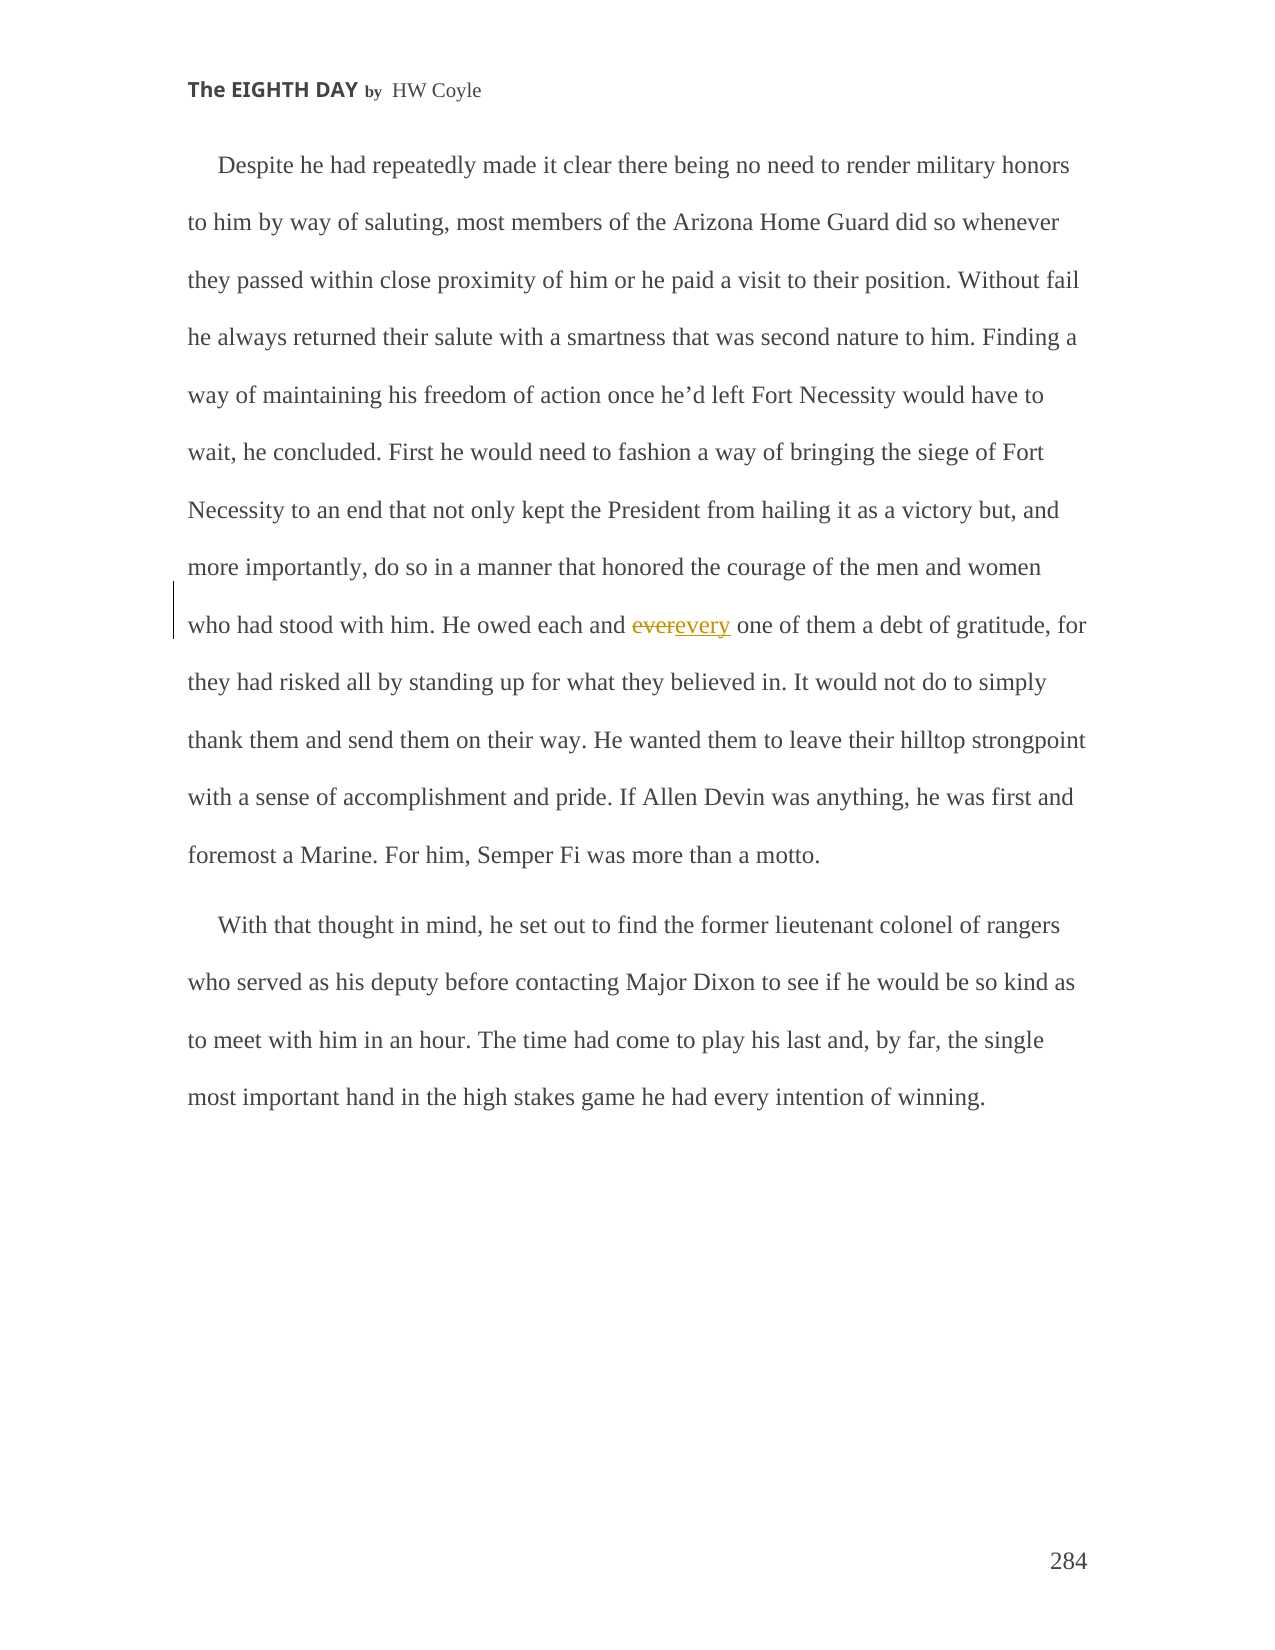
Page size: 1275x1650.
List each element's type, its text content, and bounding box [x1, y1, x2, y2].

text Despite he had repeatedly made it clear there being no need to render military honors to him by way of saluting, most members of the Arizona Home Guard did so whenever they passed within close proximity of him or he paid a visit to their position. Without fail he always returned their salute with a smartness that was second nature to him. Finding a way of maintaining his freedom of action once he’d left Fort Necessity would have to wait, he concluded. First he would need to fashion a way of bringing the siege of Fort Necessity to an end that not only kept the President from hailing it as a victory but, and more importantly, do so in a manner that honored the courage of the men and women who had stood with him. He owed each and one of them a debt of gratitude, for they had risked all by standing up for what they believed in. It would not do to simply thank them and send them on their way. He wanted them to leave their hilltop strongpoint with a sense of accomplishment and pride. If Allen Devin was anything, he was first and foremost a Marine. For him, Semper Fi was more than a motto. [187, 150, 1087, 869]
text With that thought in mind, he set out to find the former lieutenant colonel of rangers who served as his deputy before contacting Major Dixon to see if he would be so kind as to meet with him in an hour. The time had come to play his last and, by far, the single most important hand in the high stakes game he had every intention of winning. [187, 910, 1087, 1111]
